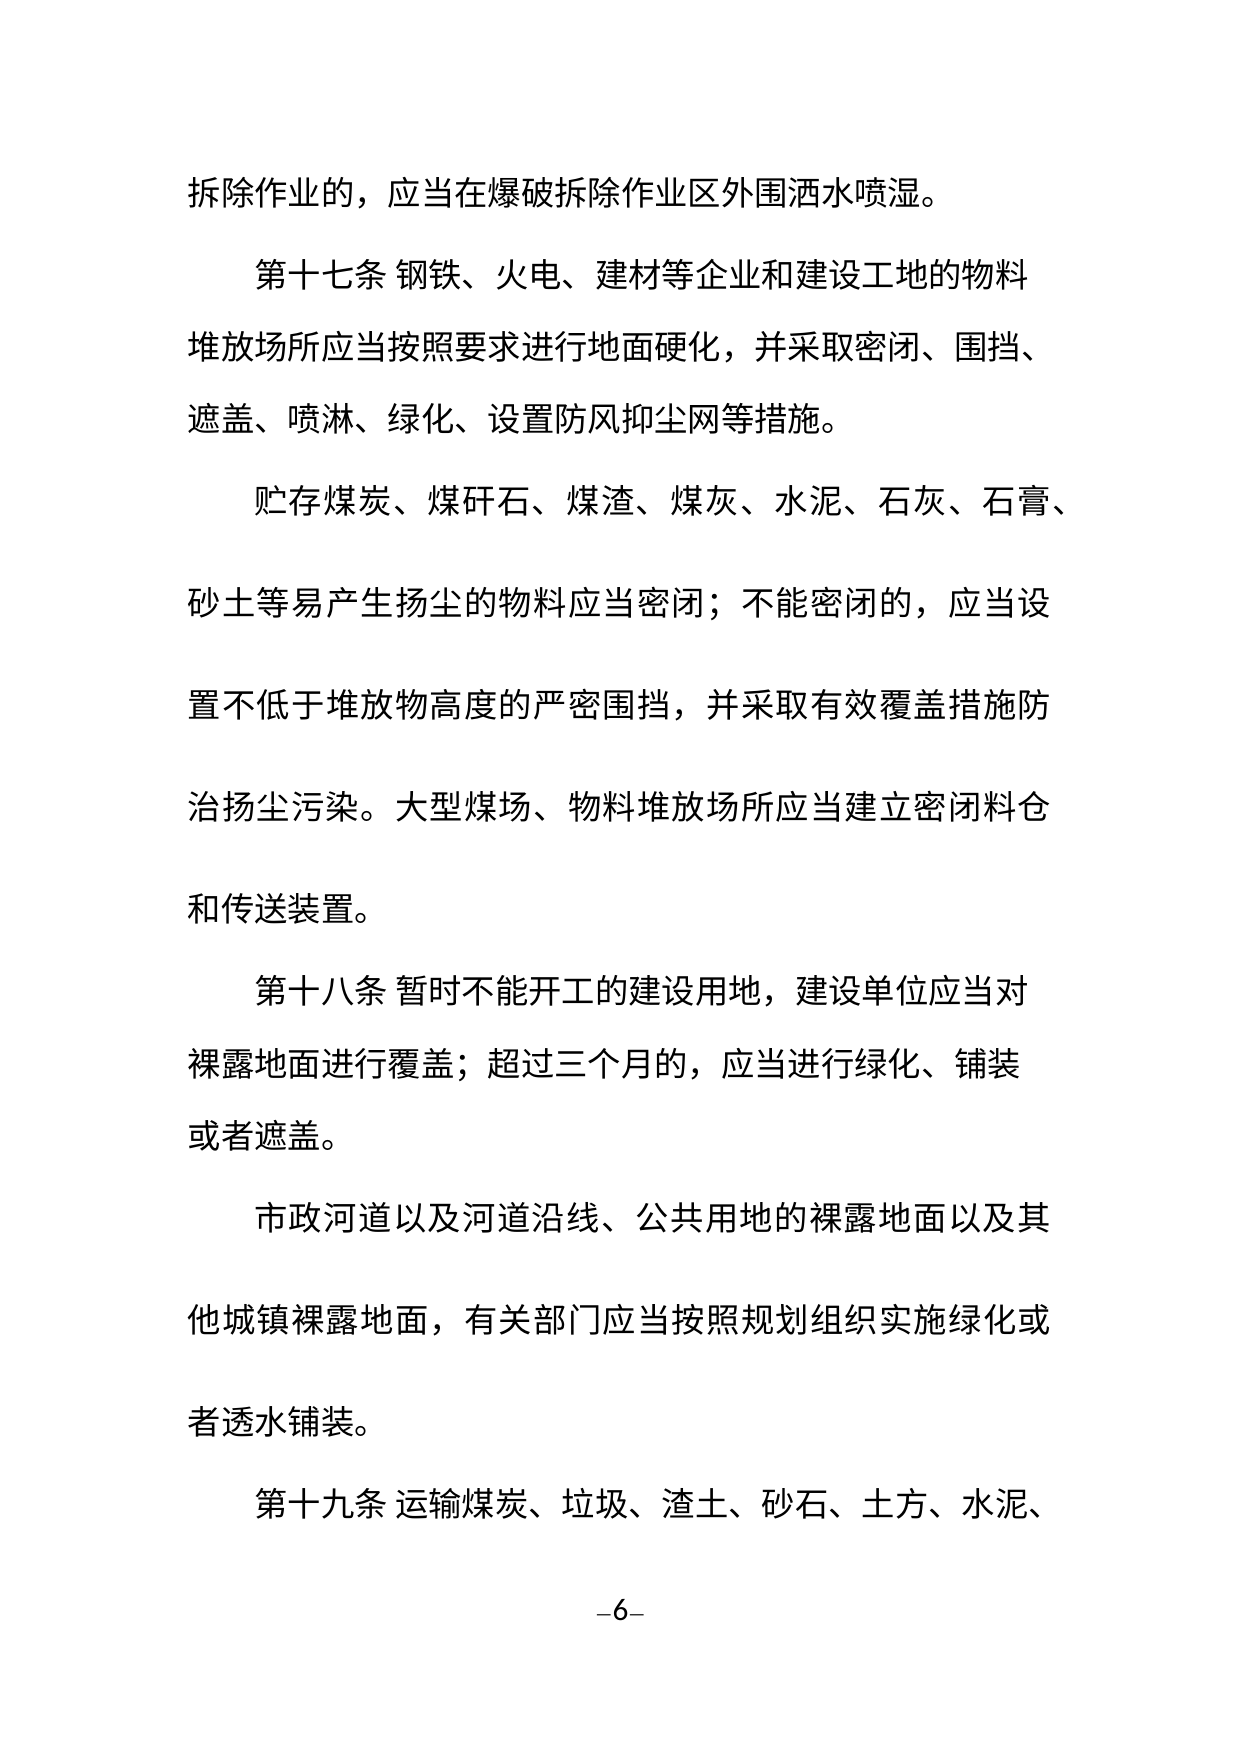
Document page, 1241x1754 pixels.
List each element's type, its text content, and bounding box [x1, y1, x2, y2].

list 钢铁、火电、建材等企业和建设工地的物料堆放场所应当按照要求进行地面硬化，并采取密闭、围挡、遮盖、喷淋、绿化、设置防风抑尘网等措施。 [187, 249, 1053, 441]
list 暂时不能开工的建设用地，建设单位应当对裸露地面进行覆盖；超过三个月的，应当进行绿化、铺装或者遮盖。 [187, 965, 1053, 1158]
text 市政河道以及河道沿线、公共用地的裸露地面以及其他城镇裸露地面，有关部门应当按照规划组织实施绿化或者透水铺装。 [187, 1182, 1053, 1453]
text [187, 157, 1053, 224]
text 贮存煤炭、煤矸石、煤渣、煤灰、水泥、石灰、石膏、砂土等易产生扬尘的物料应当密闭；不能密闭的，应当设置不低于堆放物高度的严密围挡，并采取有效覆盖措施防治扬尘污染。大型煤场、物料堆放场所应当建立密闭料仓和传送装置。 [187, 466, 1053, 941]
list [187, 1478, 1053, 1526]
